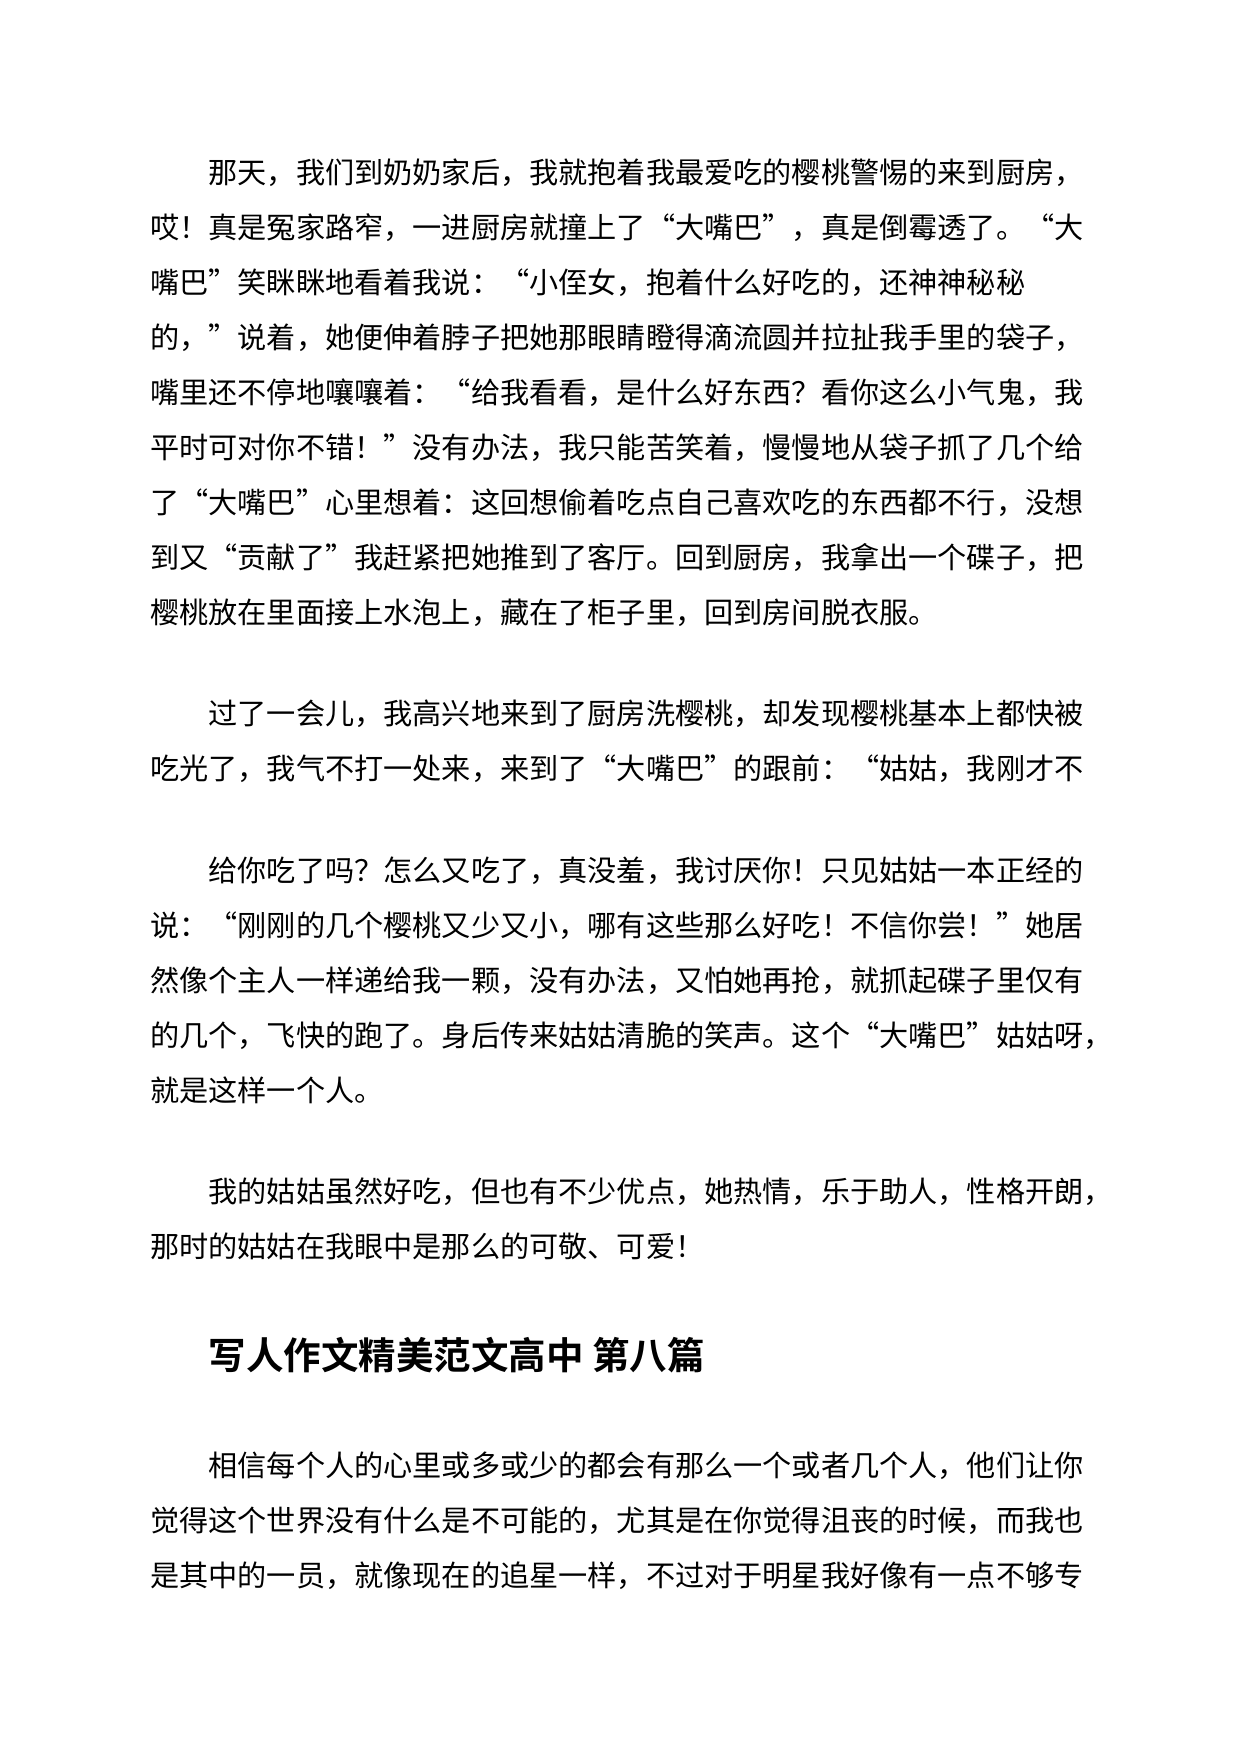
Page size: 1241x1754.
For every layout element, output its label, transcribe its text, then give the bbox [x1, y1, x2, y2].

text 写人作文精美范文高中 第八篇 [150, 1326, 1090, 1380]
text 过了一会儿，我高兴地来到了厨房洗樱桃，却发现樱桃基本上都快被吃光了，我气不打一处来，来到了“大嘴巴”的跟前：“姑姑，我刚才不 [150, 691, 1090, 788]
text 那天，我们到奶奶家后，我就抱着我最爱吃的樱桃警惕的来到厨房，哎！真是冤家路窄，一进厨房就撞上了“大嘴巴”，真是倒霉透了。“大嘴巴”笑眯眯地看着我说：“小侄女，抱着什么好吃的，还神神秘秘的，”说着，她便伸着脖子把她那眼睛瞪得滴流圆并拉扯我手里的袋子，嘴里还不停地嚷嚷着：“给我看看，是什么好东西？看你这么小气鬼，我平时可对你不错！”没有办法，我只能苦笑着，慢慢地从袋子抓了几个给了“大嘴巴”心里想着：这回想偷着吃点自己喜欢吃的东西都不行，没想到又“贡献了”我赶紧把她推到了客厅。回到厨房，我拿出一个碟子，把樱桃放在里面接上水泡上，藏在了柜子里，回到房间脱衣服。 [150, 150, 1090, 631]
text 我的姑姑虽然好吃，但也有不少优点，她热情，乐于助人，性格开朗，那时的姑姑在我眼中是那么的可敬、可爱！ [150, 1169, 1090, 1266]
text 给你吃了吗？怎么又吃了，真没羞，我讨厌你！只见姑姑一本正经的说：“刚刚的几个樱桃又少又小，哪有这些那么好吃！不信你尝！”她居然像个主人一样递给我一颗，没有办法，又怕她再抢，就抓起碟子里仅有的几个，飞快的跑了。身后传来姑姑清脆的笑声。这个“大嘴巴”姑姑呀，就是这样一个人。 [150, 848, 1090, 1109]
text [150, 1443, 1090, 1595]
